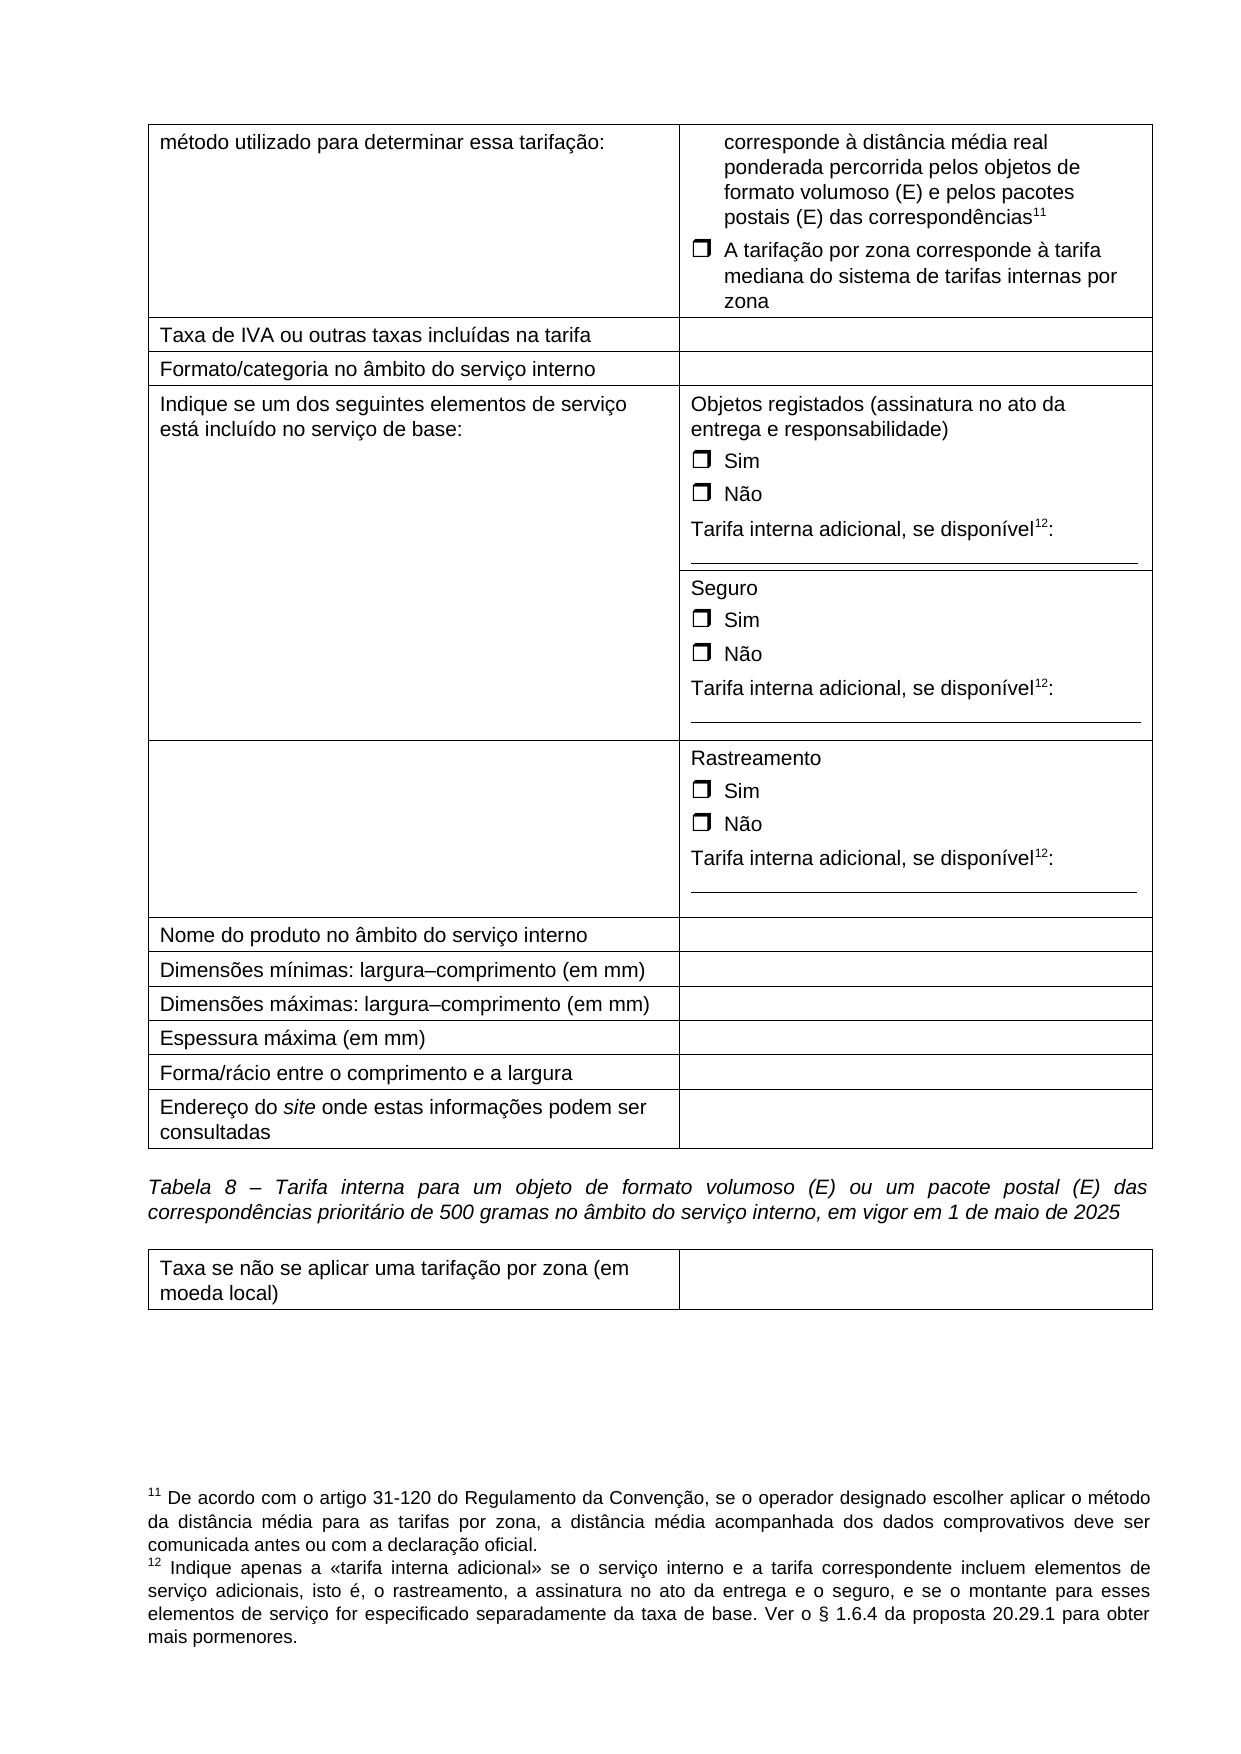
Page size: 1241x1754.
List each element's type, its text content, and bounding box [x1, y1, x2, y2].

table_header Taxa se não se aplicar uma tarifação por zona (em moeda local) [149, 1250, 679, 1308]
table_cell [680, 952, 1152, 986]
table_cell Forma/rácio entre o comprimento e a largura [149, 1055, 679, 1089]
table_cell Taxa de IVA ou outras taxas incluídas na tarifa [149, 318, 679, 351]
table_cell [680, 1055, 1152, 1089]
table_cell [680, 987, 1152, 1020]
table_cell [680, 918, 1152, 951]
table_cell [149, 125, 679, 317]
table_cell Dimensões mínimas: largura–comprimento (em mm) [149, 952, 679, 986]
table_cell Endereço do site onde estas informações podem ser consultadas [149, 1090, 679, 1148]
table_cell [680, 1021, 1152, 1054]
table_cell Indique se um dos seguintes elementos de serviço está incluído no serviço de base: [149, 386, 679, 740]
table_cell Nome do produto no âmbito do serviço interno [149, 918, 679, 951]
table_cell Rastreamento Sim Não Tarifa interna adicional, se disponível: [680, 741, 1152, 917]
table_cell [680, 352, 1152, 385]
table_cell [680, 125, 1152, 317]
table_cell [680, 1090, 1152, 1148]
table_cell [149, 741, 679, 917]
table_cell Seguro Sim Não Tarifa interna adicional, se disponível12: [680, 571, 1152, 740]
text Tabela 8 – Tarifa interna para um objeto de formato volumoso (E) ou um pacote postal (E) das correspondências prioritário de 500 gramas no âmbito do serviço interno, em vigor em 1 de maio de 2025 [148, 1174, 1152, 1224]
table_cell Formato/categoria no âmbito do serviço interno [149, 352, 679, 385]
table_cell [680, 318, 1152, 351]
table_cell Objetos registados (assinatura no ato da entrega e responsabilidade) Sim Não Tarifa interna adicional, se disponível12: [680, 386, 1152, 570]
table_cell Espessura máxima (em mm) [149, 1021, 679, 1054]
table_header [680, 1250, 1152, 1308]
table_cell Dimensões máximas: largura–comprimento (em mm) [149, 987, 679, 1020]
